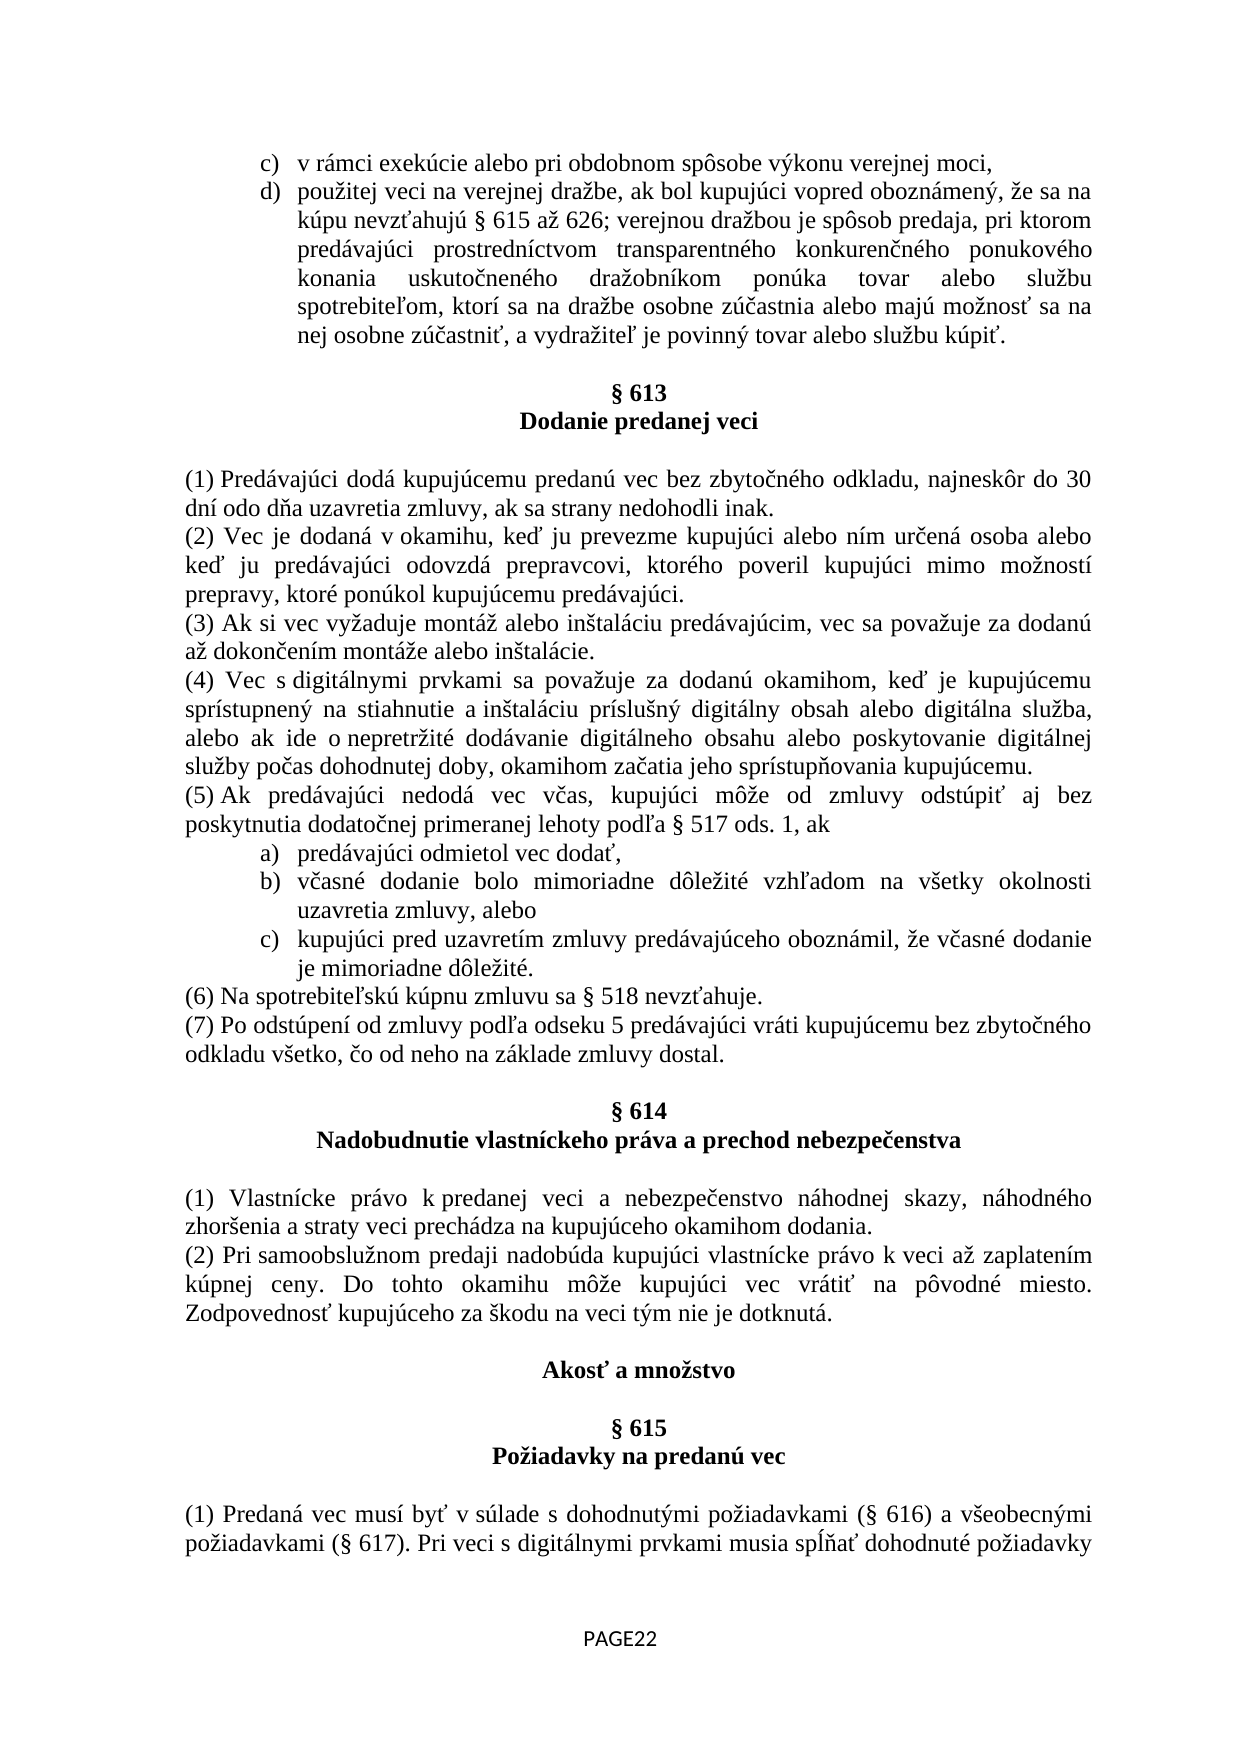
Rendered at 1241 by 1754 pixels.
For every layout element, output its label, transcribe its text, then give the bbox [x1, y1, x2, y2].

text (1) Predávajúci dodá kupujúcemu predanú vec bez zbytočného odkladu, najneskôr do 30 dní odo dňa uzavretia zmluvy, ak sa strany nedohodli inak. [185, 464, 1093, 521]
text (4) Vec s digitálnymi prvkami sa považuje za dodanú okamihom, keď je kupujúcemu sprístupnený na stiahnutie a inštaláciu príslušný digitálny obsah alebo digitálna služba, alebo ak ide o nepretržité dodávanie digitálneho obsahu alebo poskytovanie digitálnej služby počas dohodnutej doby, okamihom začatia jeho sprístupňovania kupujúcemu. [185, 665, 1093, 780]
text § 615 [185, 1413, 1093, 1441]
list použitej veci na verejnej dražbe, ak bol kupujúci vopred oboznámený, že sa na kúpu nevzťahujú § 615 až 626; verejnou dražbou je spôsob predaja, pri ktorom predávajúci prostredníctvom transparentného konkurenčného ponukového konania uskutočneného dražobníkom ponúka tovar alebo službu spotrebiteľom, ktorí sa na dražbe osobne zúčastnia alebo majú možnosť sa na nej osobne zúčastniť, a vydražiteľ je povinný tovar alebo službu kúpiť. [260, 176, 1093, 349]
text § 613 [185, 378, 1093, 406]
list kupujúci pred uzavretím zmluvy predávajúceho oboznámil, že včasné dodanie je mimoriadne dôležité. [260, 924, 1093, 981]
text Akosť a množstvo [185, 1355, 1093, 1384]
text (1) Vlastnícke právo k predanej veci a nebezpečenstvo náhodnej skazy, náhodného zhoršenia a straty veci prechádza na kupujúceho okamihom dodania. [185, 1183, 1093, 1240]
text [185, 1499, 1093, 1556]
text (6) Na spotrebiteľskú kúpnu zmluvu sa § 518 nevzťahuje. [185, 981, 1093, 1010]
text Nadobudnutie vlastníckeho práva a prechod nebezpečenstva [185, 1125, 1093, 1154]
text Požiadavky na predanú vec [185, 1441, 1093, 1470]
text (2) Vec je dodaná v okamihu, keď ju prevezme kupujúci alebo ním určená osoba alebo keď ju predávajúci odovzdá prepravcovi, ktorého poveril kupujúci mimo možností prepravy, ktoré ponúkol kupujúcemu predávajúci. [185, 521, 1093, 608]
text § 614 [185, 1096, 1093, 1125]
text (5) Ak predávajúci nedodá vec včas, kupujúci môže od zmluvy odstúpiť aj bez poskytnutia dodatočnej primeranej lehoty podľa § 517 ods. 1, ak [185, 780, 1093, 838]
text Dodanie predanej veci [185, 406, 1093, 435]
list v rámci exekúcie alebo pri obdobnom spôsobe výkonu verejnej moci, [260, 148, 1093, 176]
text (2) Pri samoobslužnom predaji nadobúda kupujúci vlastnícke právo k veci až zaplatením kúpnej ceny. Do tohto okamihu môže kupujúci vec vrátiť na pôvodné miesto. Zodpovednosť kupujúceho za škodu na veci tým nie je dotknutá. [185, 1240, 1093, 1326]
list predávajúci odmietol vec dodať, [260, 838, 1093, 866]
text (7) Po odstúpení od zmluvy podľa odseku 5 predávajúci vráti kupujúcemu bez zbytočného odkladu všetko, čo od neho na základe zmluvy dostal. [185, 1010, 1093, 1068]
text (3) Ak si vec vyžaduje montáž alebo inštaláciu predávajúcim, vec sa považuje za dodanú až dokončením montáže alebo inštalácie. [185, 608, 1093, 665]
list včasné dodanie bolo mimoriadne dôležité vzhľadom na všetky okolnosti uzavretia zmluvy, alebo [260, 866, 1093, 924]
